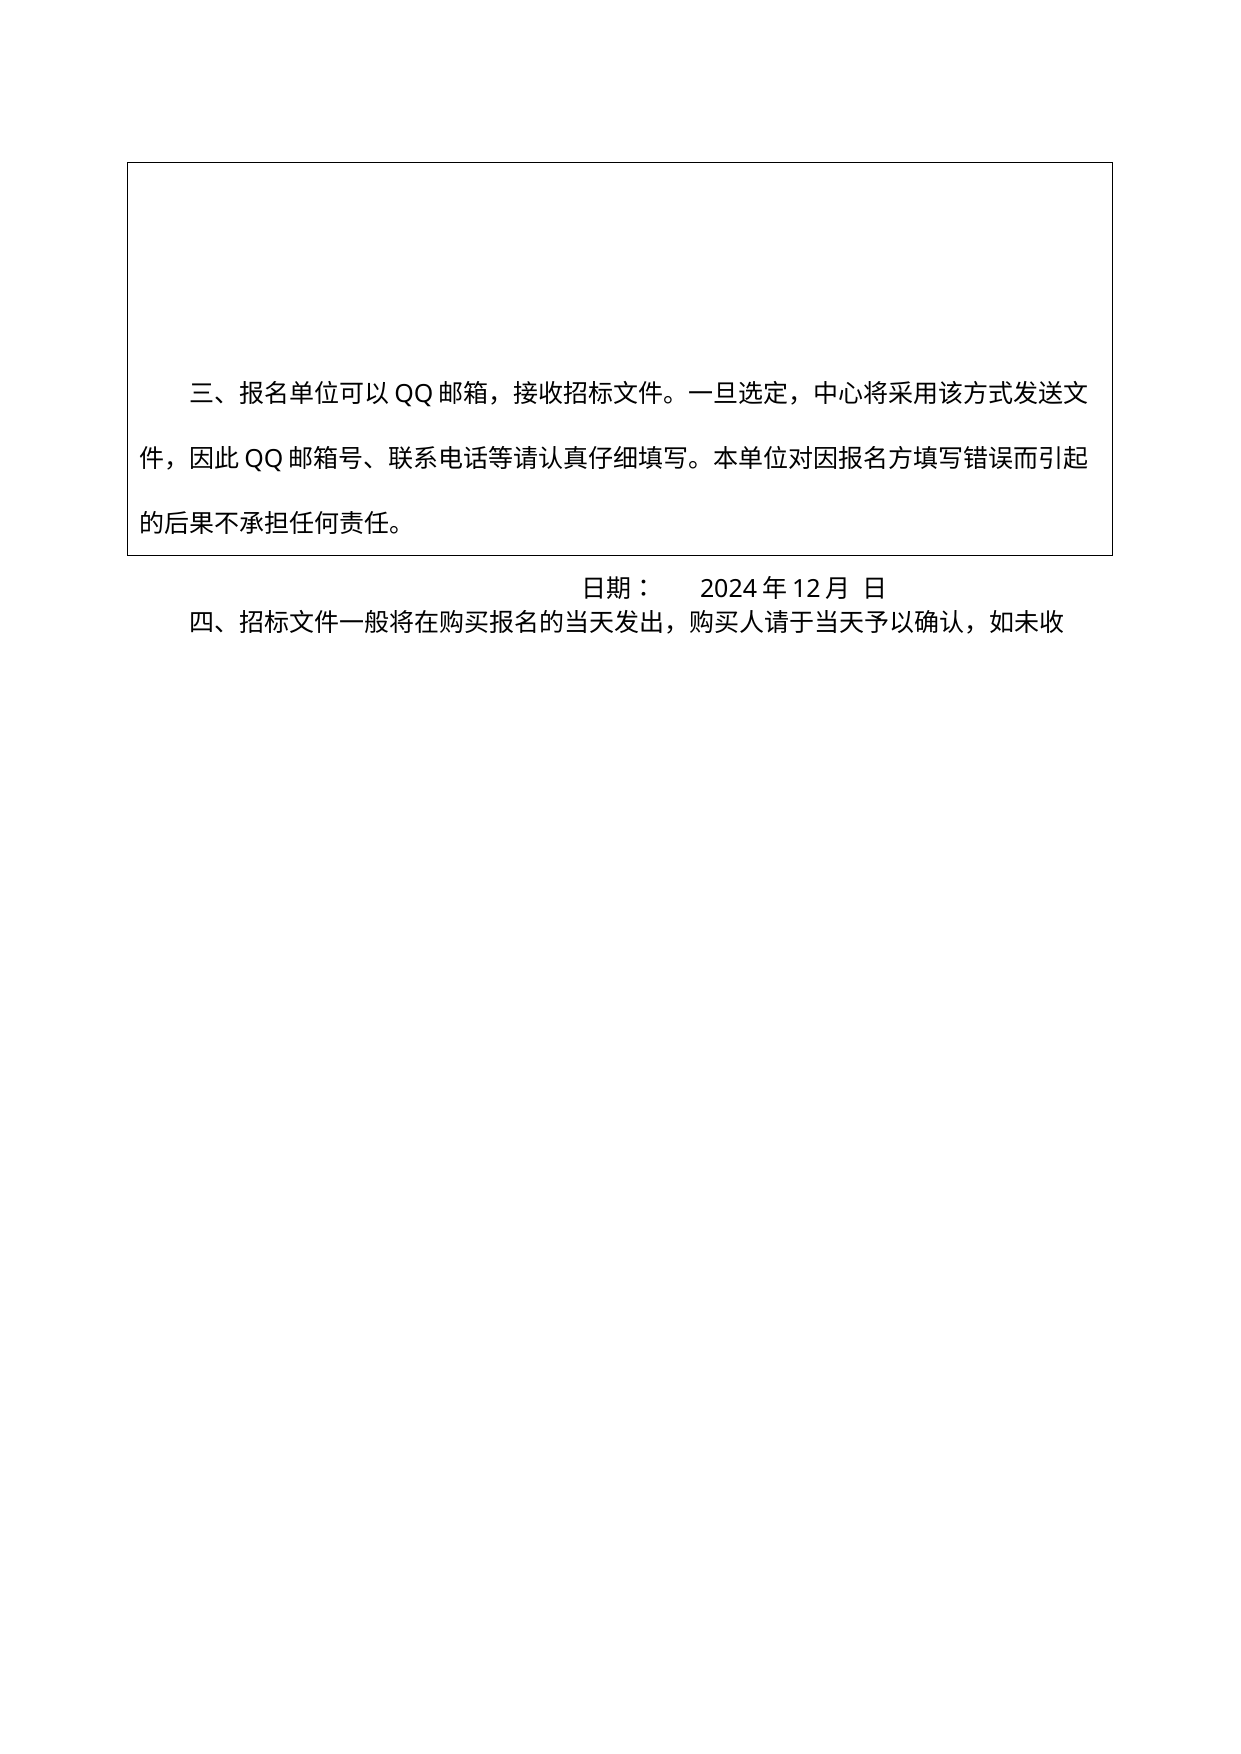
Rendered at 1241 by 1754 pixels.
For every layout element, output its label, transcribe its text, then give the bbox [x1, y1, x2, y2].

table_cell 日期： 2024年12月 日 [128, 556, 1112, 645]
